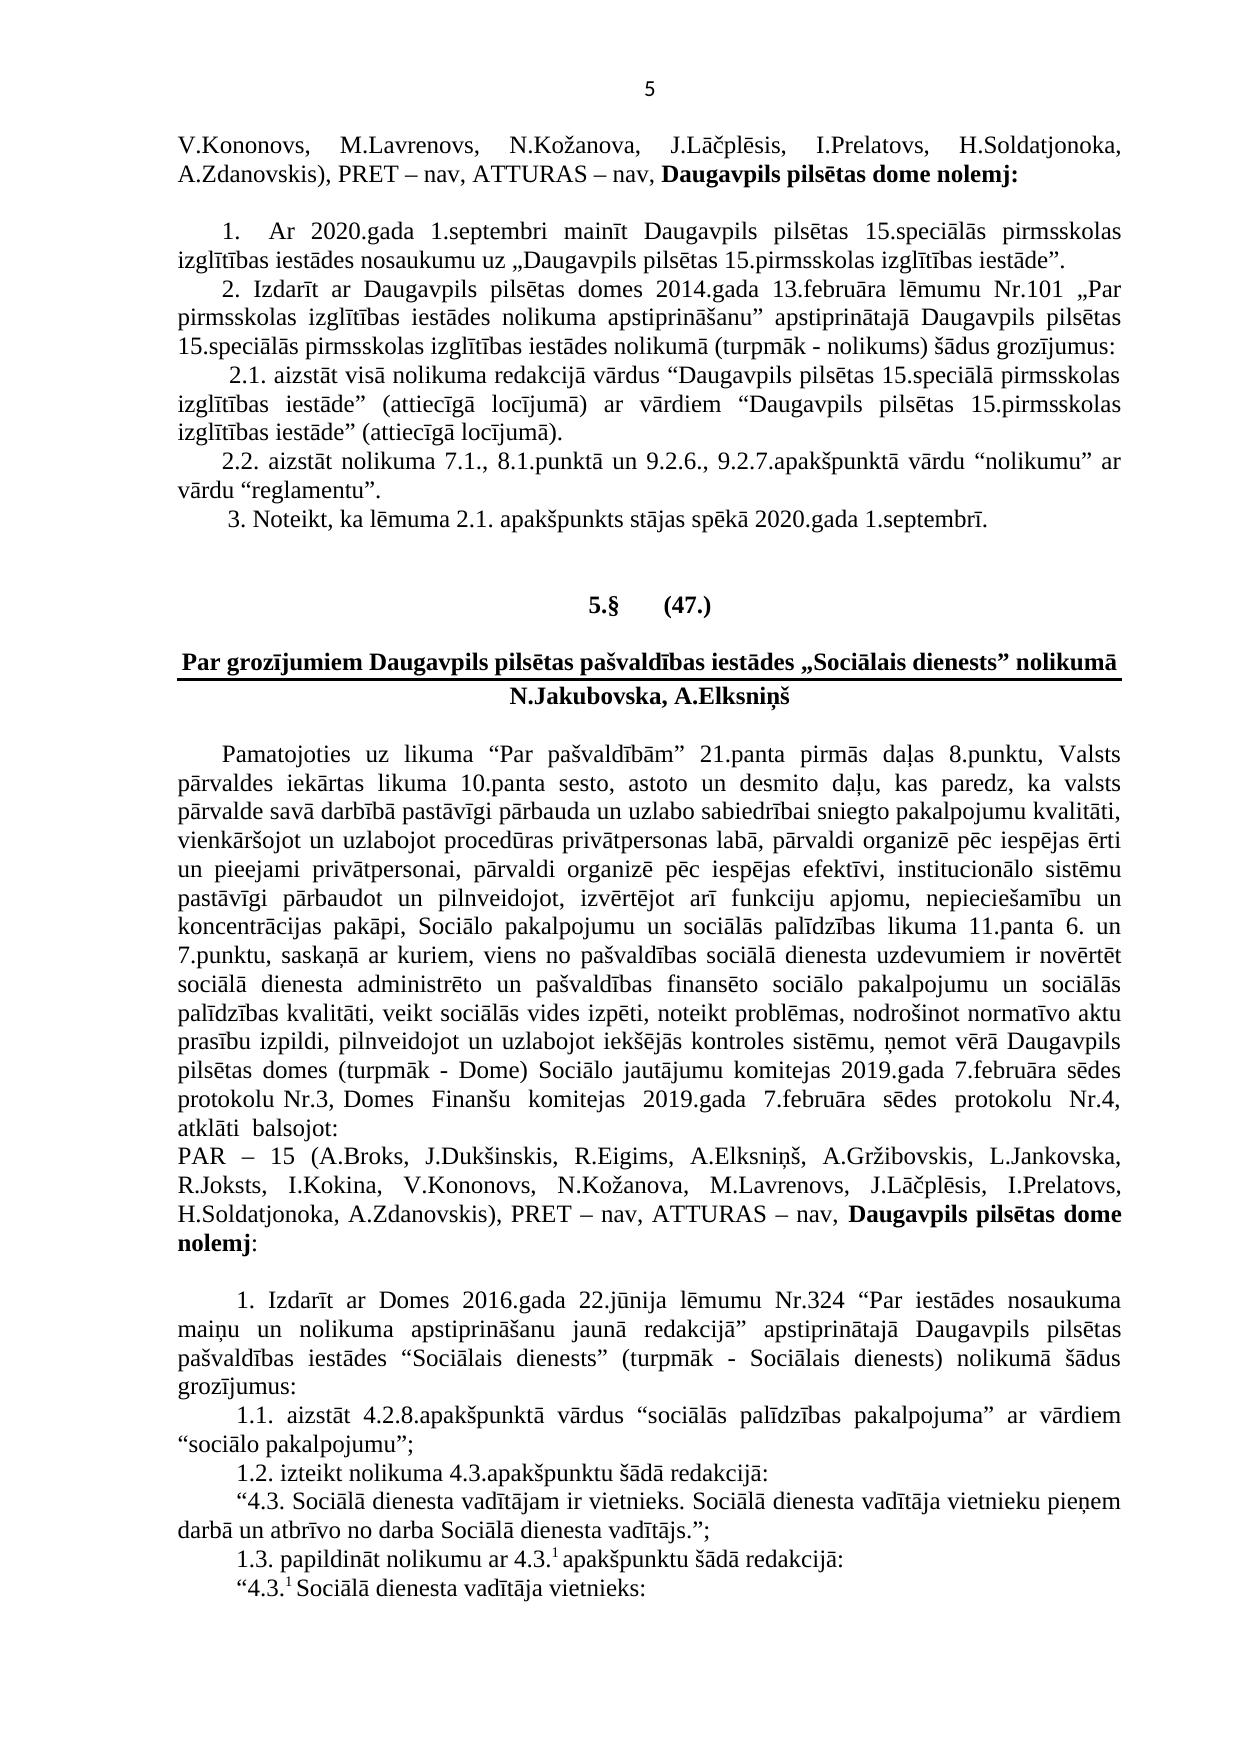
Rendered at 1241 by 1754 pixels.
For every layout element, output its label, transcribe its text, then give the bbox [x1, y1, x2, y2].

text PAR – 15 (A.Broks, J.Dukšinskis, R.Eigims, A.Elksniņš, A.Gržibovskis, L.Jankovska, R.Joksts, I.Kokina, V.Kononovs, N.Kožanova, M.Lavrenovs, J.Lāčplēsis, I.Prelatovs, H.Soldatjonoka, A.Zdanovskis), PRET – nav, ATTURAS – nav, Daugavpils pilsētas dome nolemj: [177, 1141, 1122, 1256]
text 2. Izdarīt ar Daugavpils pilsētas domes 2014.gada 13.februāra lēmumu Nr.101 „Par pirmsskolas izglītības iestādes nolikuma apstiprināšanu” apstiprinātajā Daugavpils pilsētas 15.speciālās pirmsskolas izglītības iestādes nolikumā (turpmāk - nolikums) šādus grozījumus: [177, 274, 1122, 360]
text “4.3. Sociālā dienesta vadītājam ir vietnieks. Sociālā dienesta vadītāja vietnieku pieņem darbā un atbrīvo no darba Sociālā dienesta vadītājs.”; [177, 1486, 1122, 1544]
text “4.3.1 Sociālā dienesta vadītāja vietnieks: [177, 1573, 1122, 1601]
text 5.§ (47.) [177, 590, 1122, 619]
text 2.2. aizstāt nolikuma 7.1., 8.1.punktā un 9.2.6., 9.2.7.apakšpunktā vārdu “nolikumu” ar vārdu “reglamentu”. [177, 446, 1122, 504]
text 1.1. aizstāt 4.2.8.apakšpunktā vārdus “sociālās palīdzības pakalpojuma” ar vārdiem “sociālo pakalpojumu”; [177, 1400, 1122, 1458]
text N.Jakubovska, A.Elksniņš [177, 681, 1122, 710]
text 1. Izdarīt ar Domes 2016.gada 22.jūnija lēmumu Nr.324 “Par iestādes nosaukuma maiņu un nolikuma apstiprināšanu jaunā redakcijā” apstiprinātajā Daugavpils pilsētas pašvaldības iestādes “Sociālais dienests” (turpmāk - Sociālais dienests) nolikumā šādus grozījumus: [177, 1285, 1122, 1400]
text 2.1. aizstāt visā nolikuma redakcijā vārdus “Daugavpils pilsētas 15.speciālā pirmsskolas izglītības iestāde” (attiecīgā locījumā) ar vārdiem “Daugavpils pilsētas 15.pirmsskolas izglītības iestāde” (attiecīgā locījumā). [177, 360, 1122, 446]
text Par grozījumiem Daugavpils pilsētas pašvaldības iestādes „Sociālais dienests” nolikumā [177, 647, 1122, 678]
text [177, 130, 1122, 187]
text 3. Noteikt, ka lēmuma 2.1. apakšpunkts stājas spēkā 2020.gada 1.septembrī. [177, 504, 1122, 532]
text 1.3. papildināt nolikumu ar 4.3.1 apakšpunktu šādā redakcijā: [177, 1544, 1122, 1573]
list Ar 2020.gada 1.septembri mainīt Daugavpils pilsētas 15.speciālās pirmsskolas izglītības iestādes nosaukumu uz „Daugavpils pilsētas 15.pirmsskolas izglītības iestāde”. [177, 216, 1122, 274]
text Pamatojoties uz likuma “Par pašvaldībām” 21.panta pirmās daļas 8.punktu, Valsts pārvaldes iekārtas likuma 10.panta sesto, astoto un desmito daļu, kas paredz, ka valsts pārvalde savā darbībā pastāvīgi pārbauda un uzlabo sabiedrībai sniegto pakalpojumu kvalitāti, vienkāršojot un uzlabojot procedūras privātpersonas labā, pārvaldi organizē pēc iespējas ērti un pieejami privātpersonai, pārvaldi organizē pēc iespējas efektīvi, institucionālo sistēmu pastāvīgi pārbaudot un pilnveidojot, izvērtējot arī funkciju apjomu, nepieciešamību un koncentrācijas pakāpi, Sociālo pakalpojumu un sociālās palīdzības likuma 11.panta 6. un 7.punktu, saskaņā ar kuriem, viens no pašvaldības sociālā dienesta uzdevumiem ir novērtēt sociālā dienesta administrēto un pašvaldības finansēto sociālo pakalpojumu un sociālās palīdzības kvalitāti, veikt sociālās vides izpēti, noteikt problēmas, nodrošinot normatīvo aktu prasību izpildi, pilnveidojot un uzlabojot iekšējās kontroles sistēmu, ņemot vērā Daugavpils pilsētas domes (turpmāk - Dome) Sociālo jautājumu komitejas 2019.gada 7.februāra sēdes protokolu Nr.3, Domes Finanšu komitejas 2019.gada 7.februāra sēdes protokolu Nr.4, atklāti balsojot: [177, 739, 1122, 1141]
text 1.2. izteikt nolikuma 4.3.apakšpunktu šādā redakcijā: [177, 1458, 1122, 1486]
